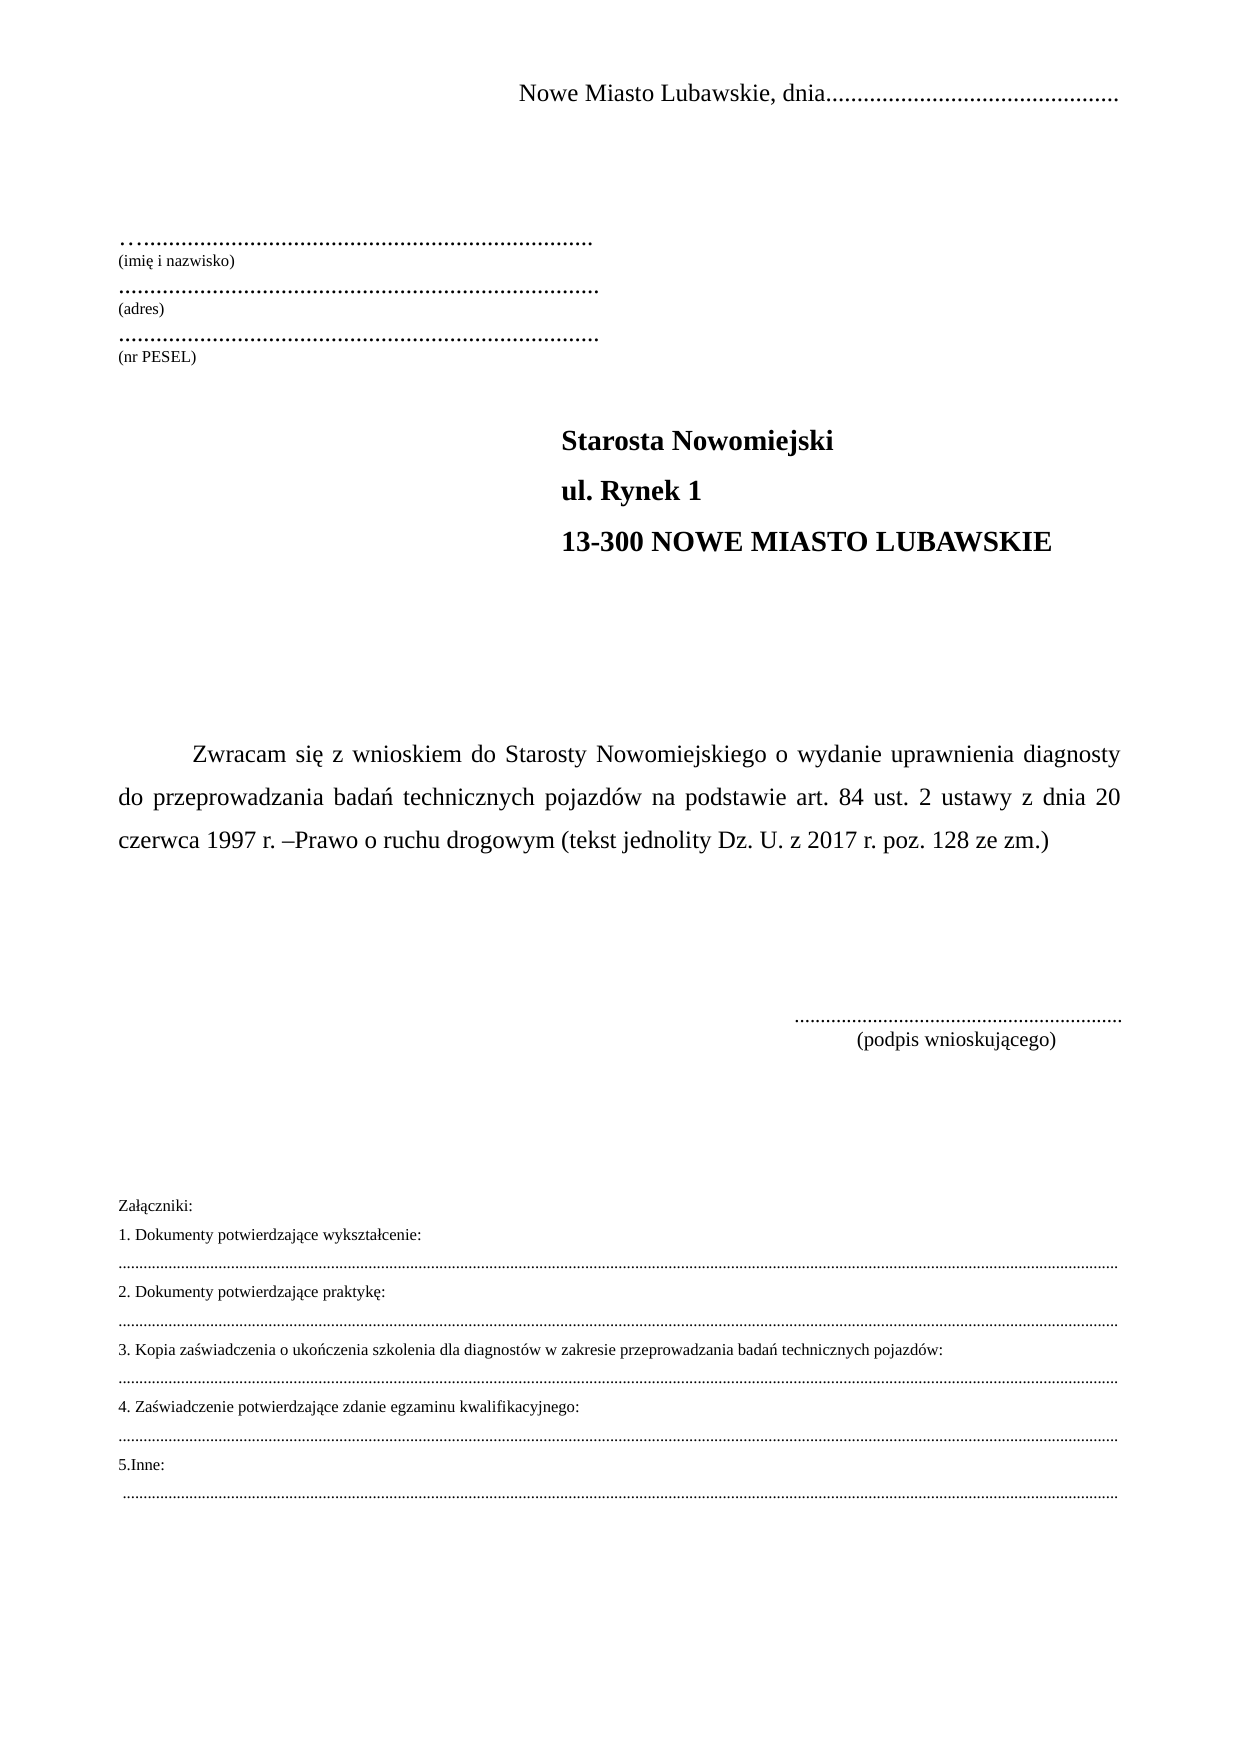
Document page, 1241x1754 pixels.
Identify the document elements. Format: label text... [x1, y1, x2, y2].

text 13-300 NOWE MIASTO LUBAWSKIE [118, 524, 1122, 557]
text (podpis wnioskującego) [118, 1027, 1122, 1051]
text (nr PESEL) [118, 346, 1122, 366]
text ................................................................................................................................................................................................................................................ [118, 1368, 1122, 1387]
text Załączniki: [118, 1196, 1122, 1215]
text ................................................................................................................................................................................................................................................ [118, 1426, 1122, 1445]
text 2. Dokumenty potwierdzające praktykę: [118, 1282, 1122, 1301]
text Nowe Miasto Lubawskie, dnia............................................... [118, 78, 1122, 107]
text 5.Inne: [118, 1454, 1122, 1473]
text ............................................................................. [118, 270, 1122, 298]
text …........................................................................ [118, 222, 1122, 251]
text 4. Zaświadczenie potwierdzające zdanie egzaminu kwalifikacyjnego: [118, 1397, 1122, 1416]
text ul. Rynek 1 [118, 473, 1122, 507]
text ............................................................................................................................................................................................................................................... [118, 1483, 1122, 1502]
text ................................................................................................................................................................................................................................................ [118, 1253, 1122, 1272]
text Zwracam się z wnioskiem do Starosty Nowomiejskiego o wydanie uprawnienia diagnosty do przeprowadzania badań technicznych pojazdów na podstawie art. 84 ust. 2 ustawy z dnia 20 czerwca 1997 r. –Prawo o ruchu drogowym (tekst jednolity Dz. U. z 2017 r. poz. 128 ze zm.) [118, 739, 1122, 854]
text 1. Dokumenty potwierdzające wykształcenie: [118, 1224, 1122, 1243]
text (adres) [118, 298, 1122, 318]
text Starosta Nowomiejski [118, 423, 1122, 457]
text 3. Kopia zaświadczenia o ukończenia szkolenia dla diagnostów w zakresie przeprowadzania badań technicznych pojazdów: [118, 1339, 1122, 1358]
text ................................................................................................................................................................................................................................................ [118, 1311, 1122, 1330]
text ............................................................... [118, 1003, 1122, 1027]
text (imię i nazwisko) [118, 251, 1122, 270]
text ............................................................................. [118, 318, 1122, 346]
